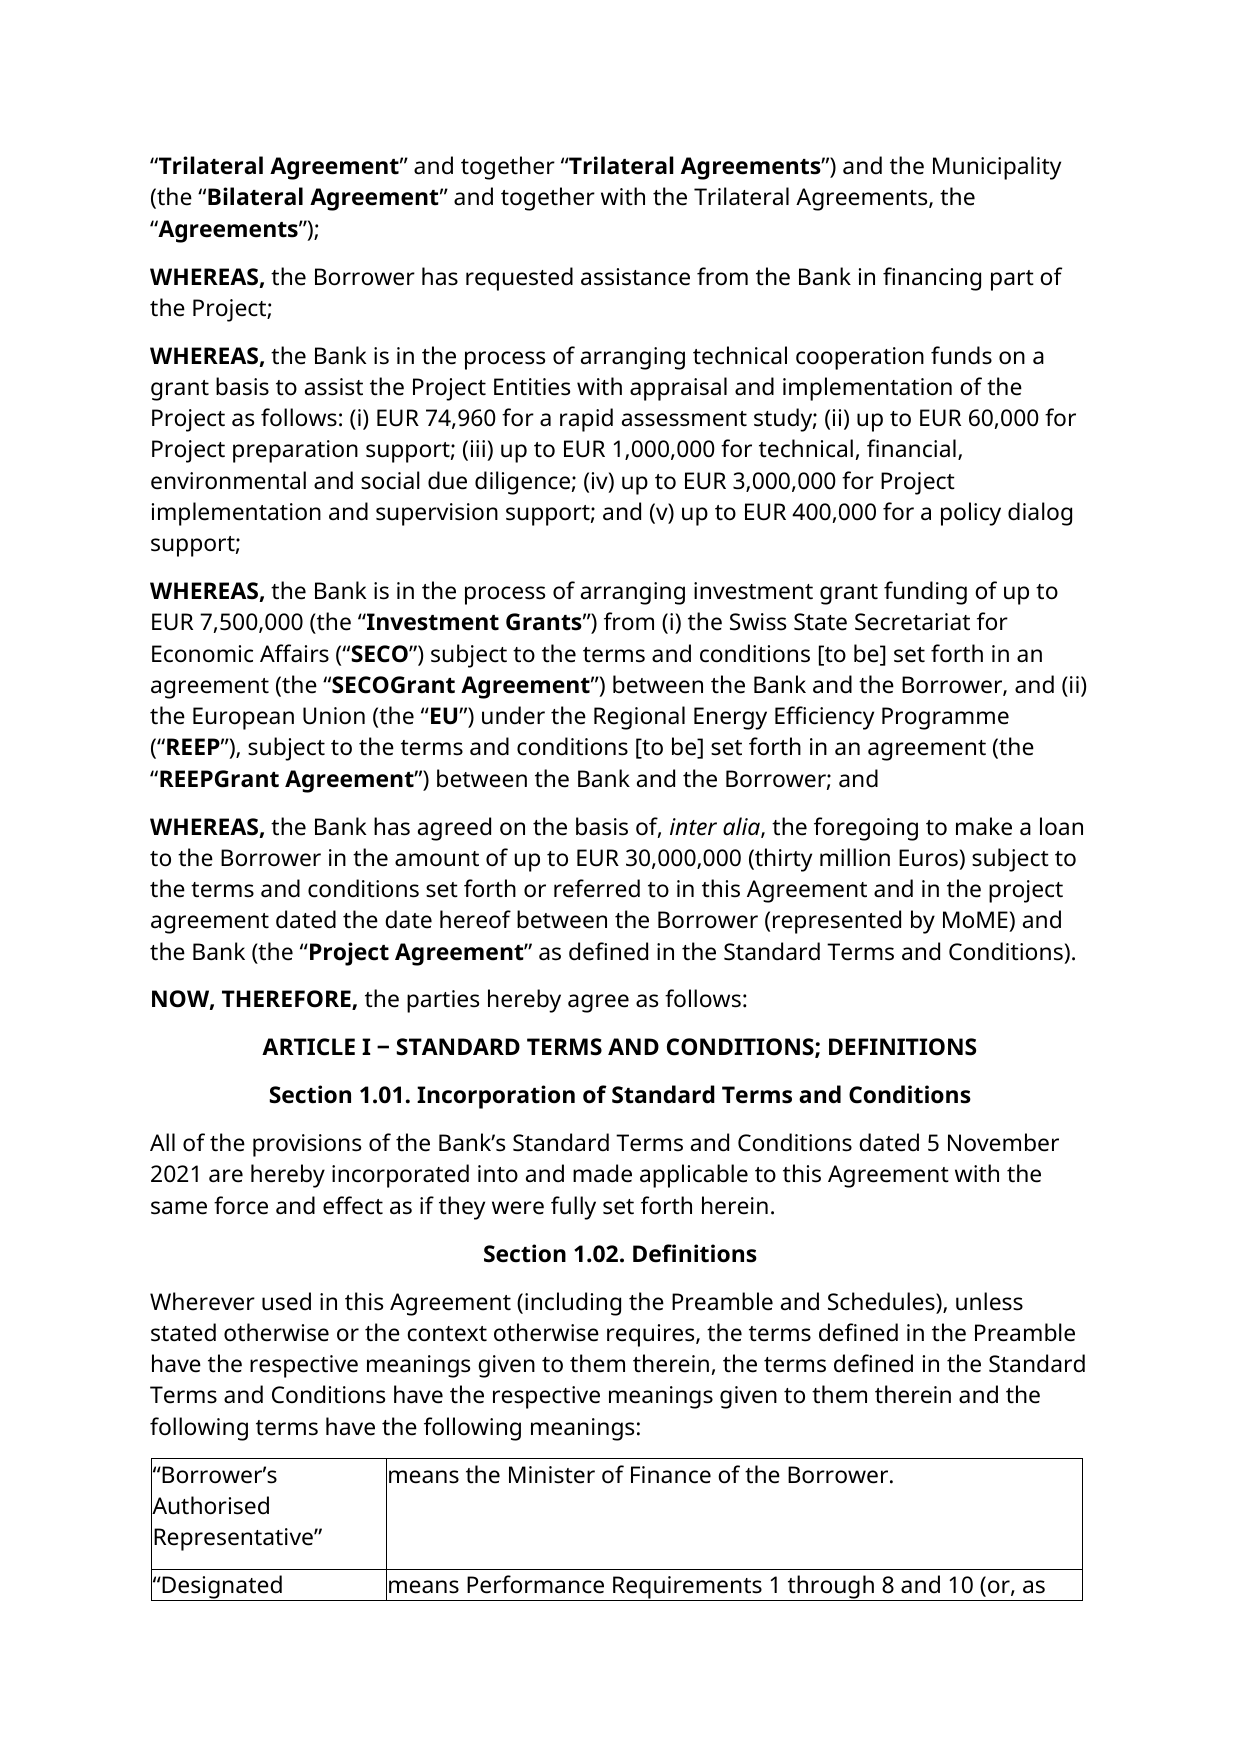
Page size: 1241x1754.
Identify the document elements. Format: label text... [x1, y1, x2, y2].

text NOW, THEREFORE, the parties hereby agree as follows: [150, 983, 1090, 1014]
text Wherever used in this Agreement (including the Preamble and Schedules), unless stated otherwise or the context otherwise requires, the terms defined in the Preamble have the respective meanings given to them therein, the terms defined in the Standard Terms and Conditions have the respective meanings given to them therein and the following terms have the following meanings: [150, 1285, 1090, 1442]
text WHEREAS, the Bank is in the process of arranging technical cooperation funds on a grant basis to assist the Project Entities with appraisal and implementation of the Project as follows: (i) EUR 74,960 for a rapid assessment study; (ii) up to EUR 60,000 for Project preparation support; (iii) up to EUR 1,000,000 for technical, financial, environmental and social due diligence; (iv) up to EUR 3,000,000 for Project implementation and supervision support; and (v) up to EUR 400,000 for a policy dialog support; [150, 339, 1090, 558]
table_header “Borrower’s Authorised Representative” [152, 1459, 386, 1569]
table_header means the Minister of Finance of the Borrower. [387, 1459, 1082, 1569]
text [150, 150, 1090, 244]
text Section 1.02. Definitions [150, 1237, 1090, 1269]
text WHEREAS, the Bank is in the process of arranging investment grant funding of up to EUR 7,500,000 (the “Investment Grants”) from (i) the Swiss State Secretariat for Economic Affairs (“SECO”) subject to the terms and conditions [to be] set forth in an agreement (the “SECOGrant Agreement”) between the Bank and the Borrower, and (ii) the European Union (the “EU”) under the Regional Energy Efficiency Programme (“REEP”), subject to the terms and conditions [to be] set forth in an agreement (the “REEPGrant Agreement”) between the Bank and the Borrower; and [150, 575, 1090, 794]
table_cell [387, 1570, 1082, 1600]
text Section 1.01. Incorporation of Standard Terms and Conditions [150, 1079, 1090, 1110]
text WHEREAS, the Borrower has requested assistance from the Bank in financing part of the Project; [150, 260, 1090, 323]
text All of the provisions of the Bank’s Standard Terms and Conditions dated 5 November 2021 are hereby incorporated into and made applicable to this Agreement with the same force and effect as if they were fully set forth herein. [150, 1127, 1090, 1221]
text WHEREAS, the Bank has agreed on the basis of, inter alia, the foregoing to make a loan to the Borrower in the amount of up to EUR 30,000,000 (thirty million Euros) subject to the terms and conditions set forth or referred to in this Agreement and in the project agreement dated the date hereof between the Borrower (represented by MoME) and the Bank (the “Project Agreement” as defined in the Standard Terms and Conditions). [150, 810, 1090, 967]
text ARTICLE I ‒ STANDARD TERMS AND CONDITIONS; DEFINITIONS [150, 1031, 1090, 1062]
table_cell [152, 1570, 386, 1600]
